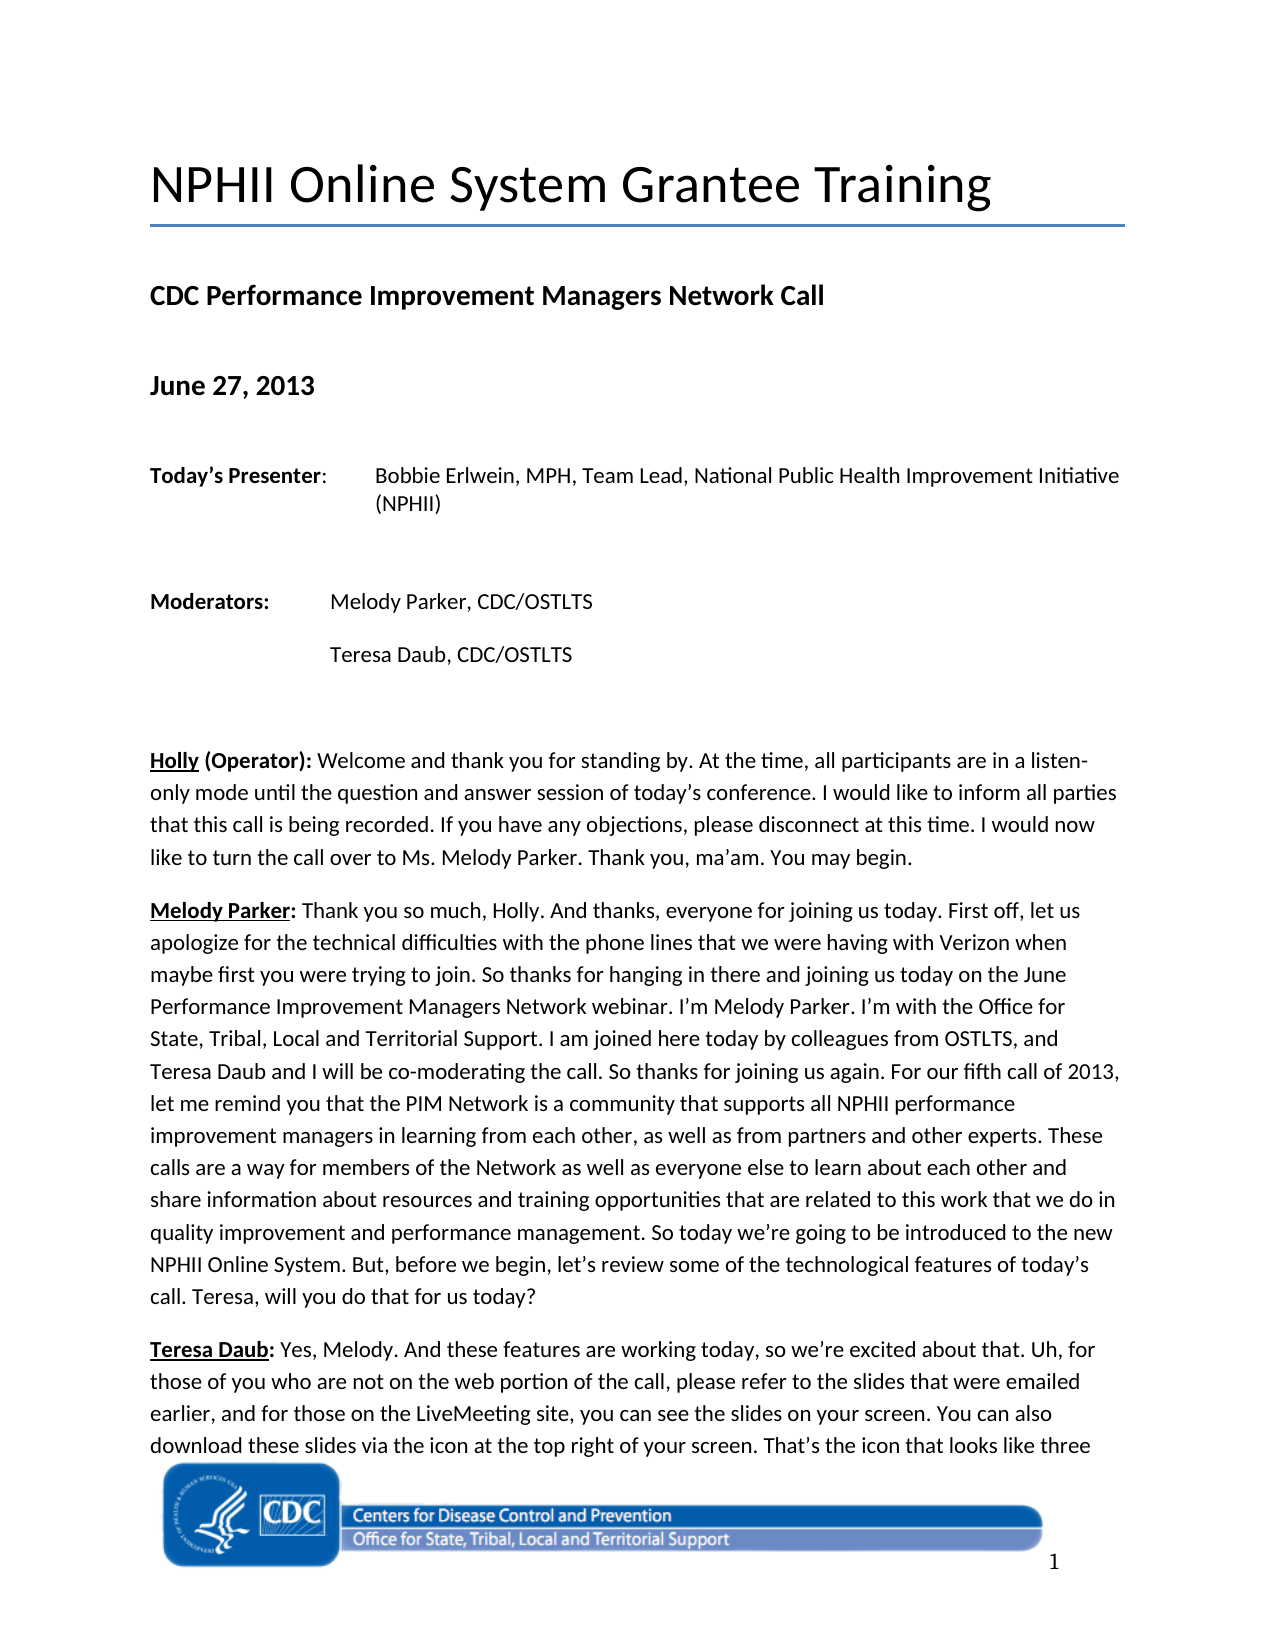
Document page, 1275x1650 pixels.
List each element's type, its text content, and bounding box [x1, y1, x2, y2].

text Melody Parker: Thank you so much, Holly. And thanks, everyone for joining us today. First off, let us apologize for the technical difficulties with the phone lines that we were having with Verizon when maybe first you were trying to join. So thanks for hanging in there and joining us today on the June Performance Improvement Managers Network webinar. I’m Melody Parker. I’m with the Office for State, Tribal, Local and Territorial Support. I am joined here today by colleagues from OSTLTS, and Teresa Daub and I will be co-moderating the call. So thanks for joining us again. For our fifth call of 2013, let me remind you that the PIM Network is a community that supports all NPHII performance improvement managers in learning from each other, as well as from partners and other experts. These calls are a way for members of the Network as well as everyone else to learn about each other and share information about resources and training opportunities that are related to this work that we do in quality improvement and performance management. So today we’re going to be introduced to the new NPHII Online System. But, before we begin, let’s review some of the technological features of today’s call. Teresa, will you do that for us today? [150, 896, 1125, 1310]
text CDC Performance Improvement Managers Network Call [150, 277, 1125, 312]
text Holly (Operator): Welcome and thank you for standing by. At the time, all participants are in a listen-only mode until the question and answer session of today’s conference. I would like to inform all parties that this call is being recorded. If you have any objections, please disconnect at this time. I would now like to turn the call over to Ms. Melody Parker. Thank you, ma’am. You may begin. [150, 746, 1125, 871]
text Moderators: Melody Parker, CDC/OSTLTS [150, 587, 1125, 615]
text Teresa Daub, CDC/OSTLTS [150, 640, 1125, 668]
picture [150, 1461, 1050, 1570]
text June 27, 2013 [150, 367, 1125, 403]
text Today’s Presenter: Bobbie Erlwein, MPH, Team Lead, National Public Health Improvement Initiative (NPHII) [150, 461, 1125, 517]
text NPHII Online System Grantee Training [150, 150, 1125, 224]
